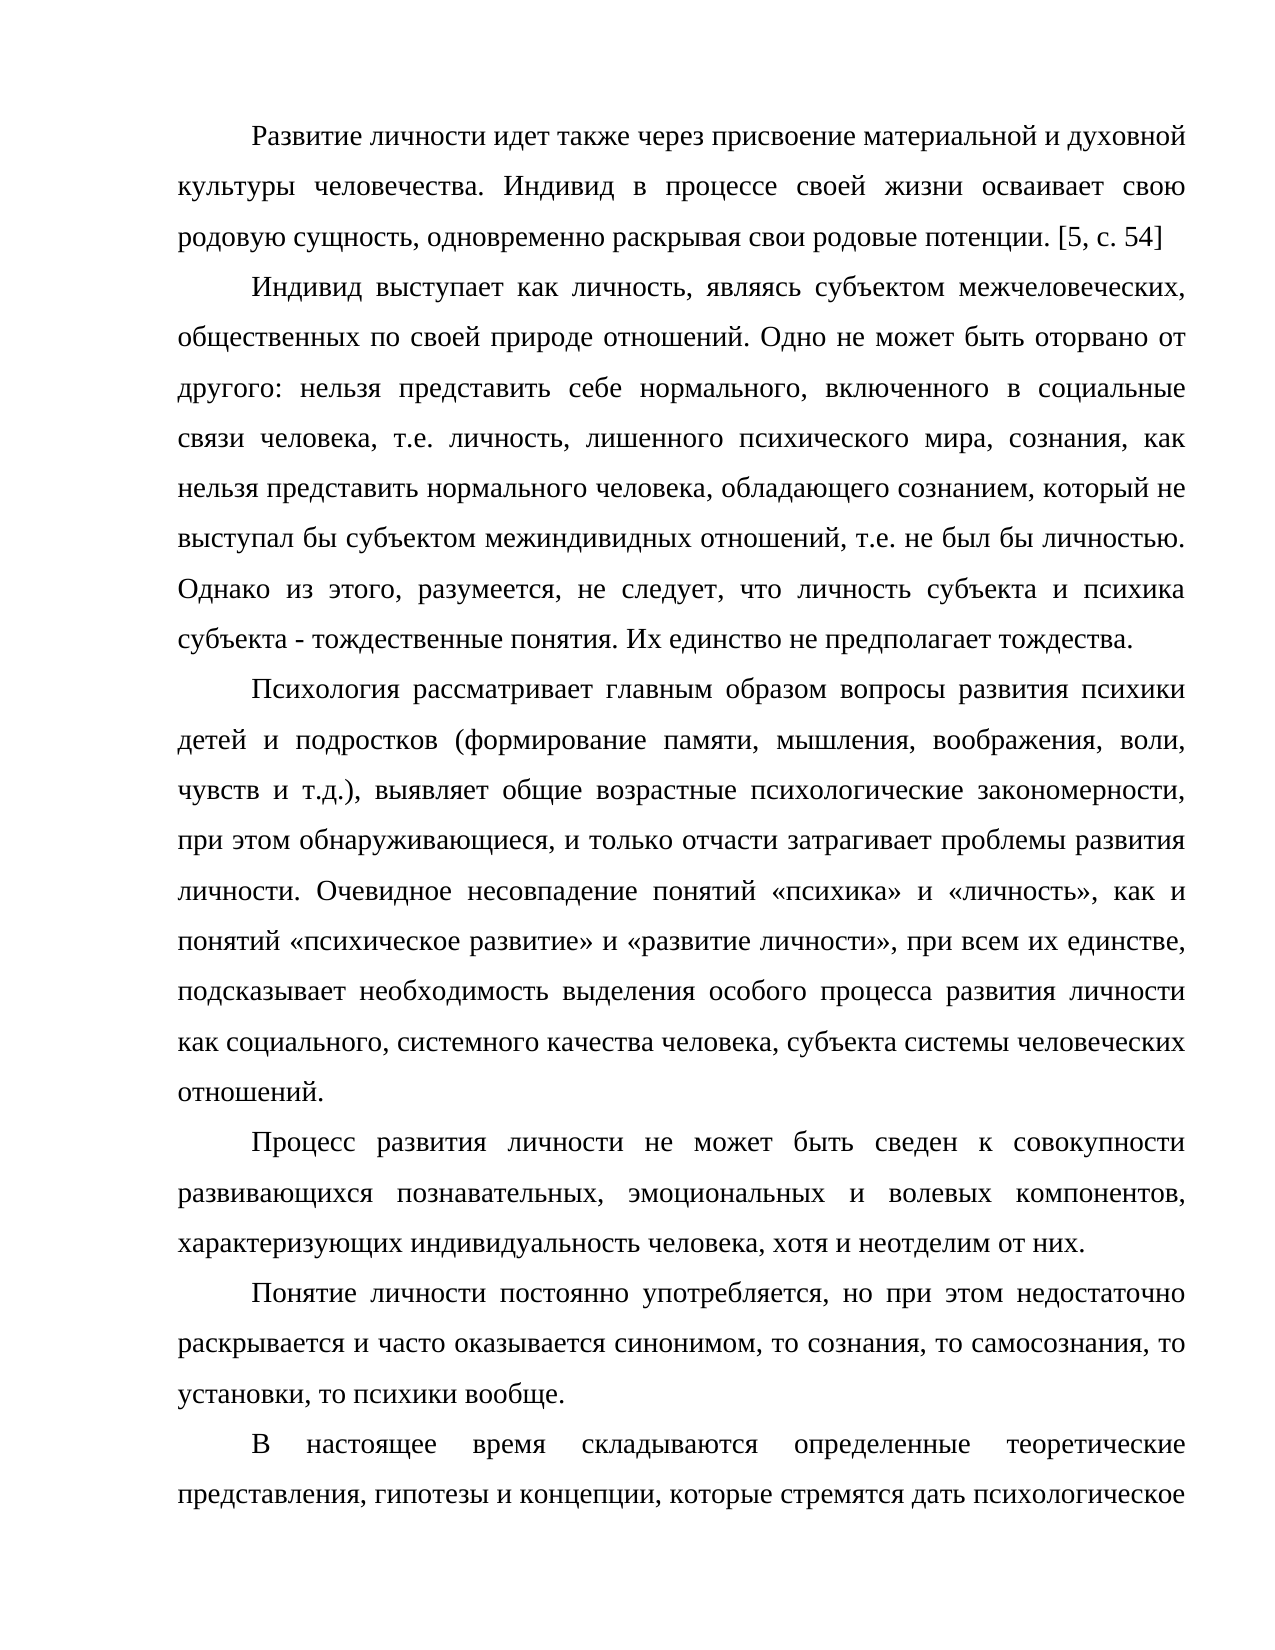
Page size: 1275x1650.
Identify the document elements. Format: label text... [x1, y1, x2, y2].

text Понятие личности постоянно употребляется, но при этом недостаточно раскрывается и часто оказывается синонимом, то сознания, то самосознания, то установки, то психики вообще. [177, 1275, 1186, 1409]
text Процесс развития личности не может быть сведен к совокупности развивающихся познавательных, эмоциональных и волевых компонентов, характеризующих индивидуальность человека, хотя и неотделим от них. [177, 1124, 1186, 1258]
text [177, 1426, 1186, 1510]
text Индивид выступает как личность, являясь субъектом межчеловеческих, общественных по своей природе отношений. Одно не может быть оторвано от другого: нельзя представить себе нормального, включенного в социальные связи человека, т.е. личность, лишенного психического мира, сознания, как нельзя представить нормального человека, обладающего сознанием, который не выступал бы субъектом межиндивидных отношений, т.е. не был бы личностью. Однако из этого, разумеется, не следует, что личность субъекта и психика субъекта - тождественные понятия. Их единство не предполагает тождества. [177, 269, 1186, 655]
text Психология рассматривает главным образом вопросы развития психики детей и подростков (формирование памяти, мышления, воображения, воли, чувств и т.д.), выявляет общие возрастные психологические закономерности, при этом обнаруживающиеся, и только отчасти затрагивает проблемы развития личности. Очевидное несовпадение понятий «психика» и «личность», как и понятий «психическое развитие» и «развитие личности», при всем их единстве, подсказывает необходимость выделения особого процесса развития личности как социального, системного качества человека, субъекта системы человеческих отношений. [177, 672, 1186, 1108]
text Развитие личности идет также через присвоение материальной и духовной культуры человечества. Индивид в процессе своей жизни осваивает свою родовую сущность, одновременно раскрывая свои родовые потенции. [5, с. 54] [177, 118, 1186, 252]
